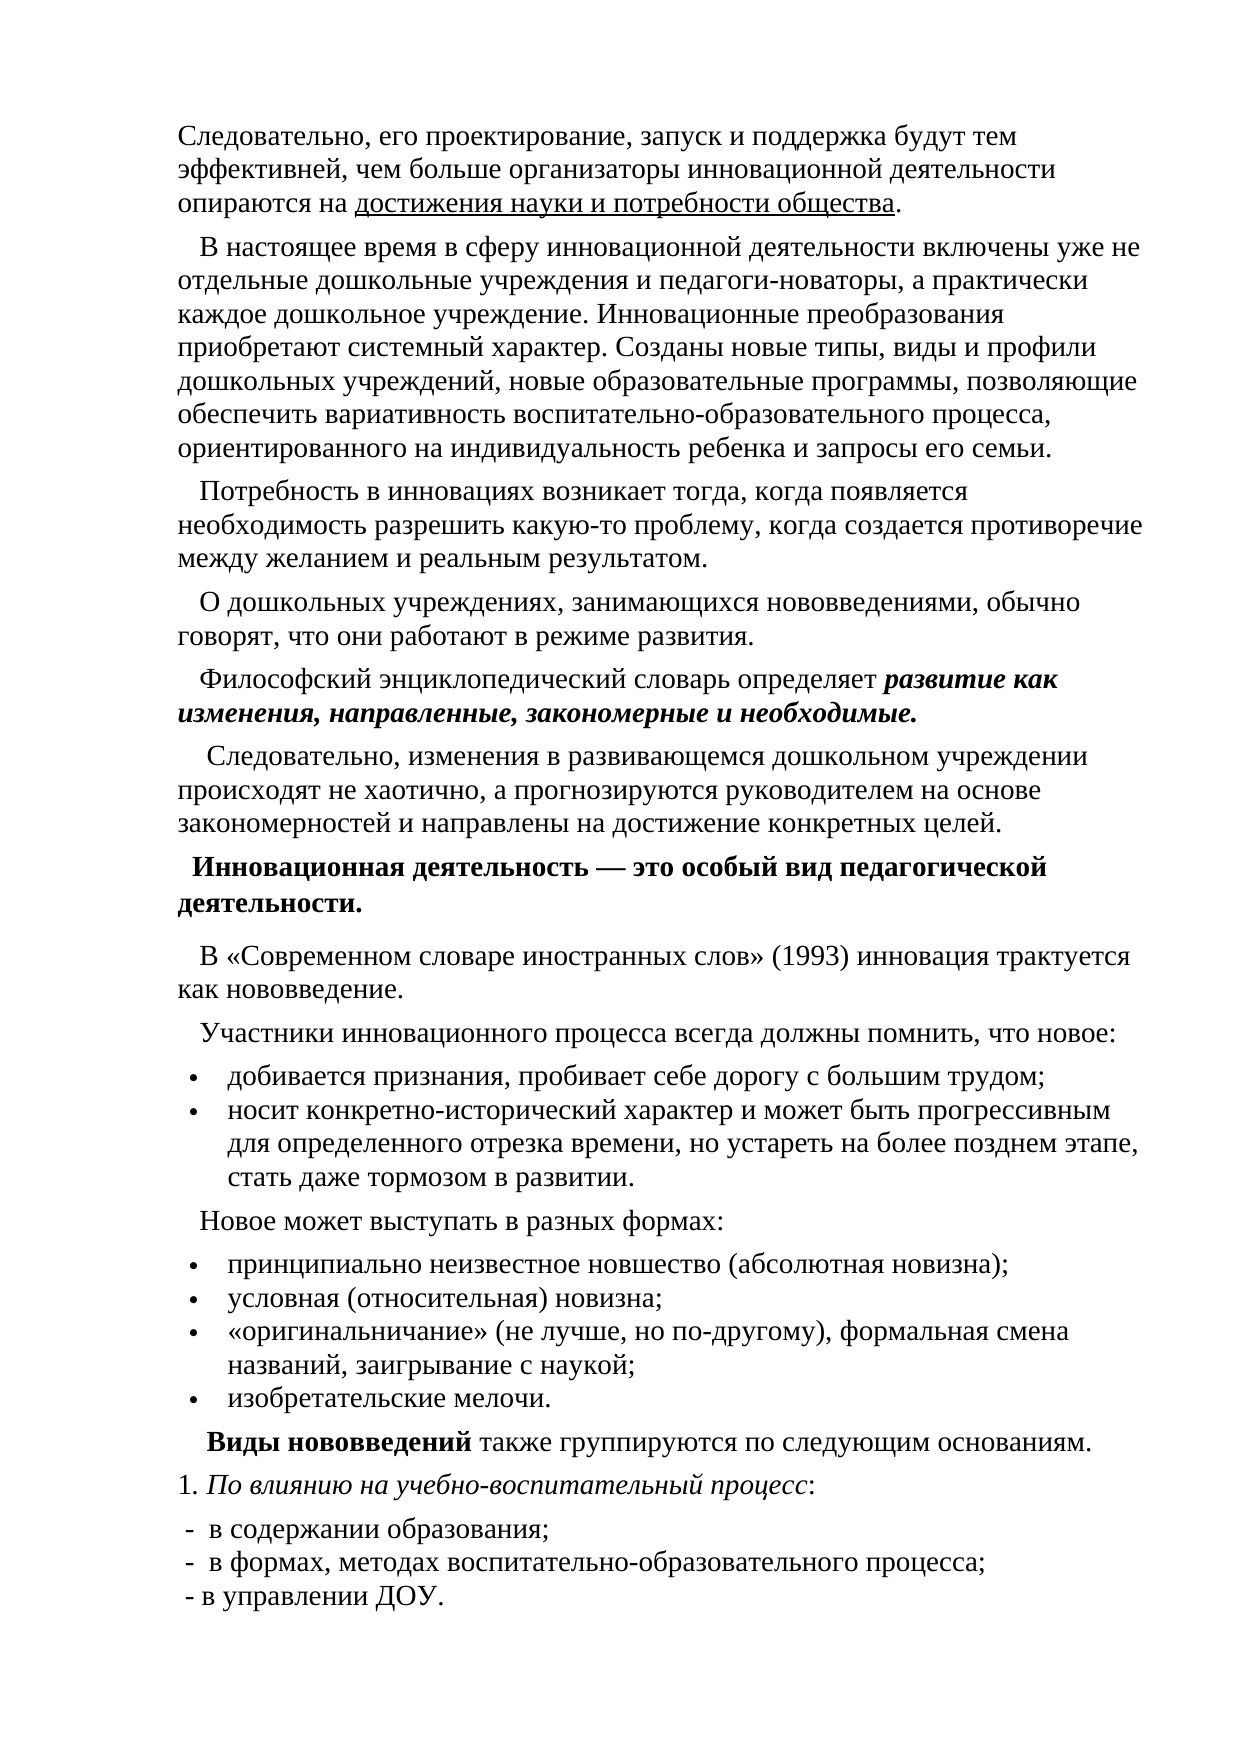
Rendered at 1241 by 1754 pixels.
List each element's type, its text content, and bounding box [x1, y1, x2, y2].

text О дошкольных учреждениях, занимающихся нововведениями, обычно говорят, что они работают в режиме развития. [177, 584, 1152, 651]
list изобретательские мелочи. [190, 1380, 1152, 1414]
text Философский энциклопедический словарь определяет развитие как изменения, направленные, закономерные и необходимые. [177, 661, 1152, 728]
text - в содержании образования; - в формах, методах воспитательно-образовательного процесса; - в управлении ДОУ. [177, 1511, 1152, 1612]
text Инновационная деятельность — это особый вид педагогической деятельности. [177, 849, 1152, 919]
text В настоящее время в сферу инновационной деятельности включены уже не отдельные дошкольные учреждения и педагоги-новаторы, а практически каждое дошкольное учреждение. Инновационные преобразования приобретают системный характер. Созданы новые типы, виды и профили дошкольных учреждений, новые образовательные программы, позволяющие обеспечить вариативность воспитательно-образовательного процесса, ориентированного на индивидуальность ребенка и запросы его семьи. [177, 229, 1152, 463]
text Участники инновационного процесса всегда должны помнить, что новое: [177, 1015, 1152, 1048]
text Потребность в инновациях возникает тогда, когда появляется необходимость разрешить какую-то проблему, когда создается противоречие между желанием и реальным результатом. [177, 473, 1152, 574]
list добивается признания, пробивает себе дорогу с большим трудом; [190, 1058, 1152, 1092]
text Виды нововведений также группируются по следующим основаниям. [177, 1424, 1152, 1457]
list носит конкретно-исторический характер и может быть прогрессивным для определенного отрезка времени, но устареть на более позднем этапе, стать даже тормозом в развитии. [190, 1092, 1152, 1193]
list «оригинальничание» (не лучше, но по-другому), формальная смена названий, заигрывание с наукой; [190, 1313, 1152, 1380]
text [177, 118, 1152, 219]
text В «Современном словаре иностранных слов» (1993) инновация трактуется как нововведение. [177, 938, 1152, 1005]
text 1. По влиянию на учебно-воспитательный процесс: [177, 1467, 1152, 1501]
text Следовательно, изменения в развивающемся дошкольном учреждении происходят не хаотично, а прогнозируются руководителем на основе закономерностей и направлены на достижение конкретных целей. [177, 738, 1152, 839]
list принципиально неизвестное новшество (абсолютная новизна); [190, 1246, 1152, 1280]
text Новое может выступать в разных формах: [177, 1203, 1152, 1236]
list условная (относительная) новизна; [190, 1280, 1152, 1313]
